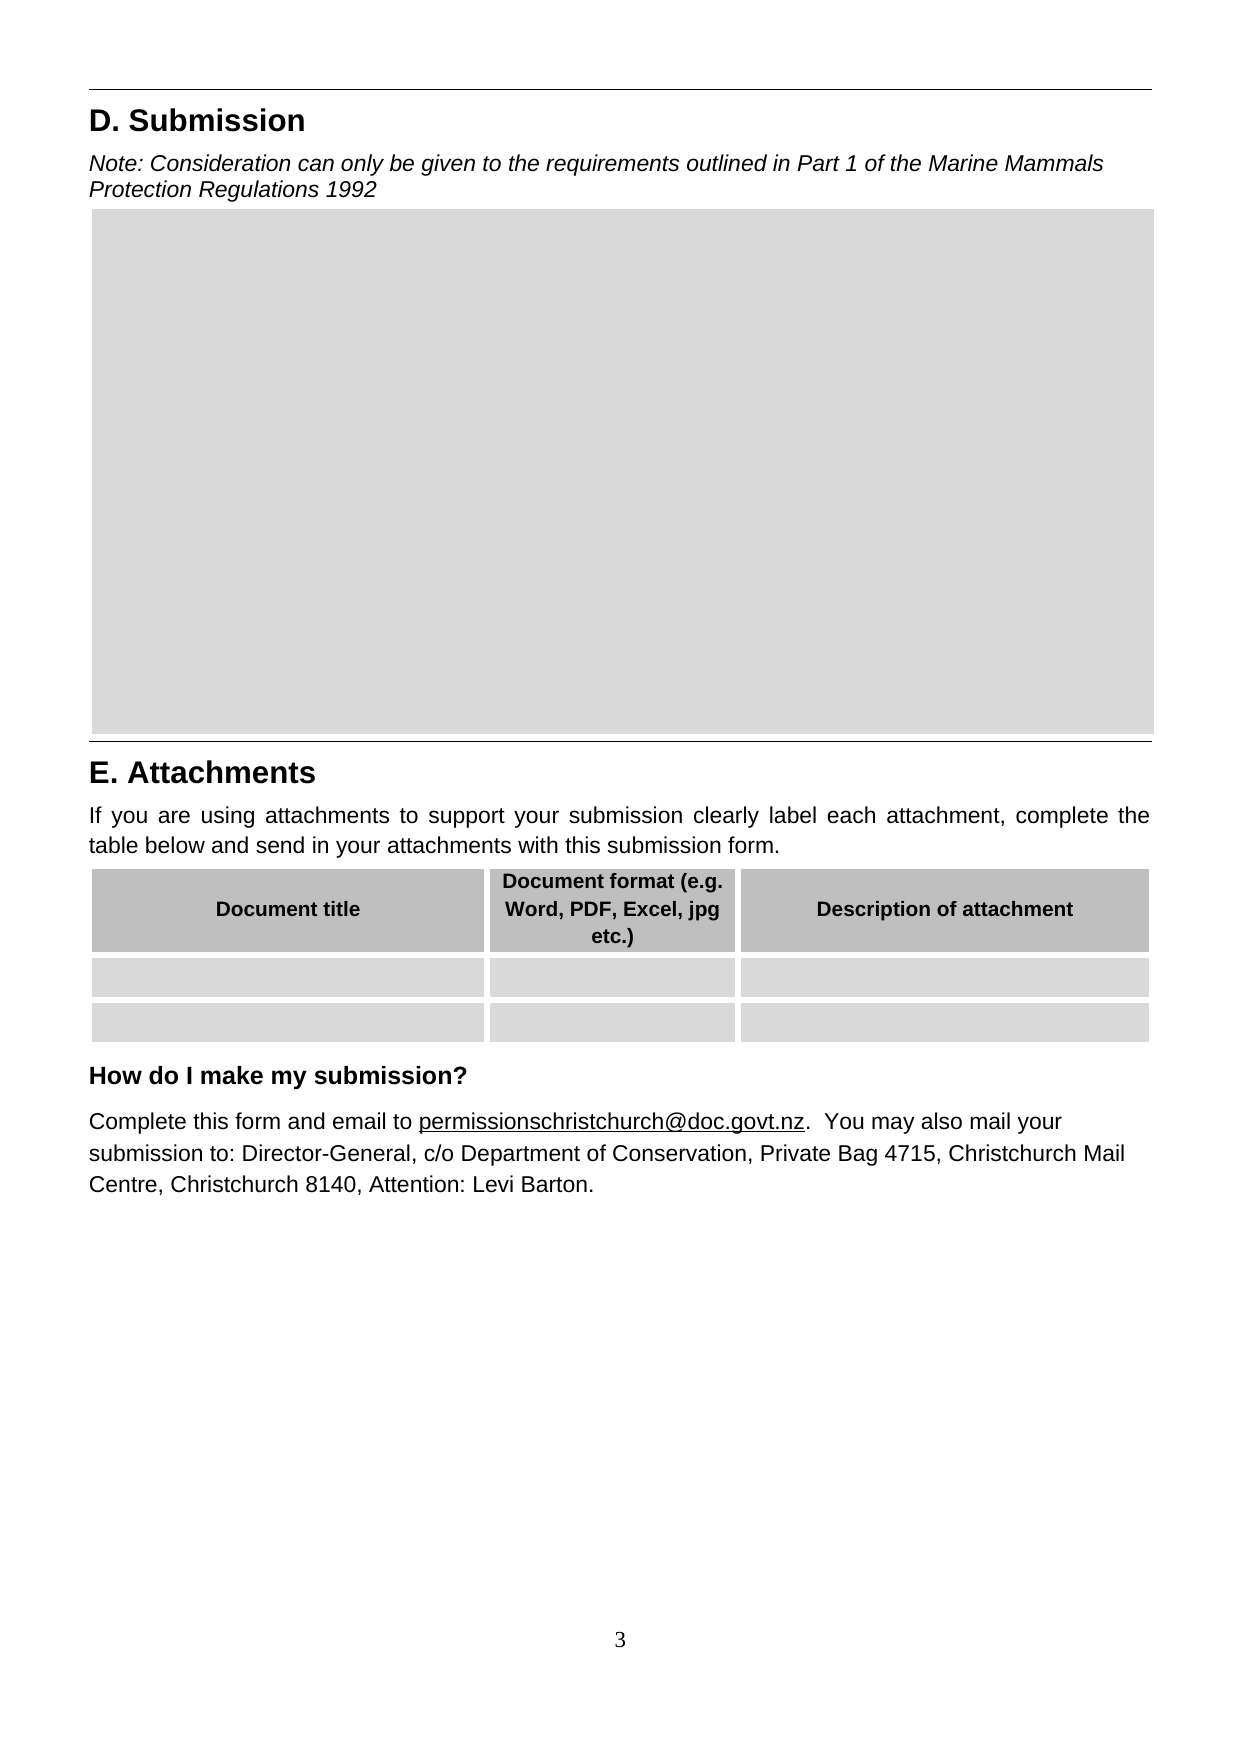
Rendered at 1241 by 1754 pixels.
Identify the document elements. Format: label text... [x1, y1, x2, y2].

table_header Document title [92, 869, 484, 952]
table_cell [490, 958, 735, 997]
table_header Description of attachment [741, 869, 1149, 952]
subtitle D. Submission [89, 90, 1152, 138]
table_cell [92, 1003, 484, 1042]
table_cell [741, 958, 1149, 997]
table_cell [92, 958, 484, 997]
text Note: Consideration can only be given to the requirements outlined in Part 1 of the Marine Mammals Protection Regulations 1992 [89, 150, 1152, 203]
table_cell [741, 1003, 1149, 1042]
text Complete this form and email to permissionschristchurch@doc.govt.nz. You may also mail your submission to: Director-General, c/o Department of Conservation, Private Bag 4715, Christchurch Mail Centre, Christchurch 8140, Attention: Levi Barton. [89, 1108, 1152, 1198]
table_cell [490, 1003, 735, 1042]
table_header [92, 209, 1154, 734]
text If you are using attachments to support your submission clearly label each attachment, complete the table below and send in your attachments with this submission form. [89, 802, 1152, 859]
subtitle E. Attachments [89, 742, 1152, 790]
text How do I make my submission? [89, 1061, 1152, 1090]
table_header Document format (e.g. Word, PDF, Excel, jpg etc.) [490, 869, 735, 952]
